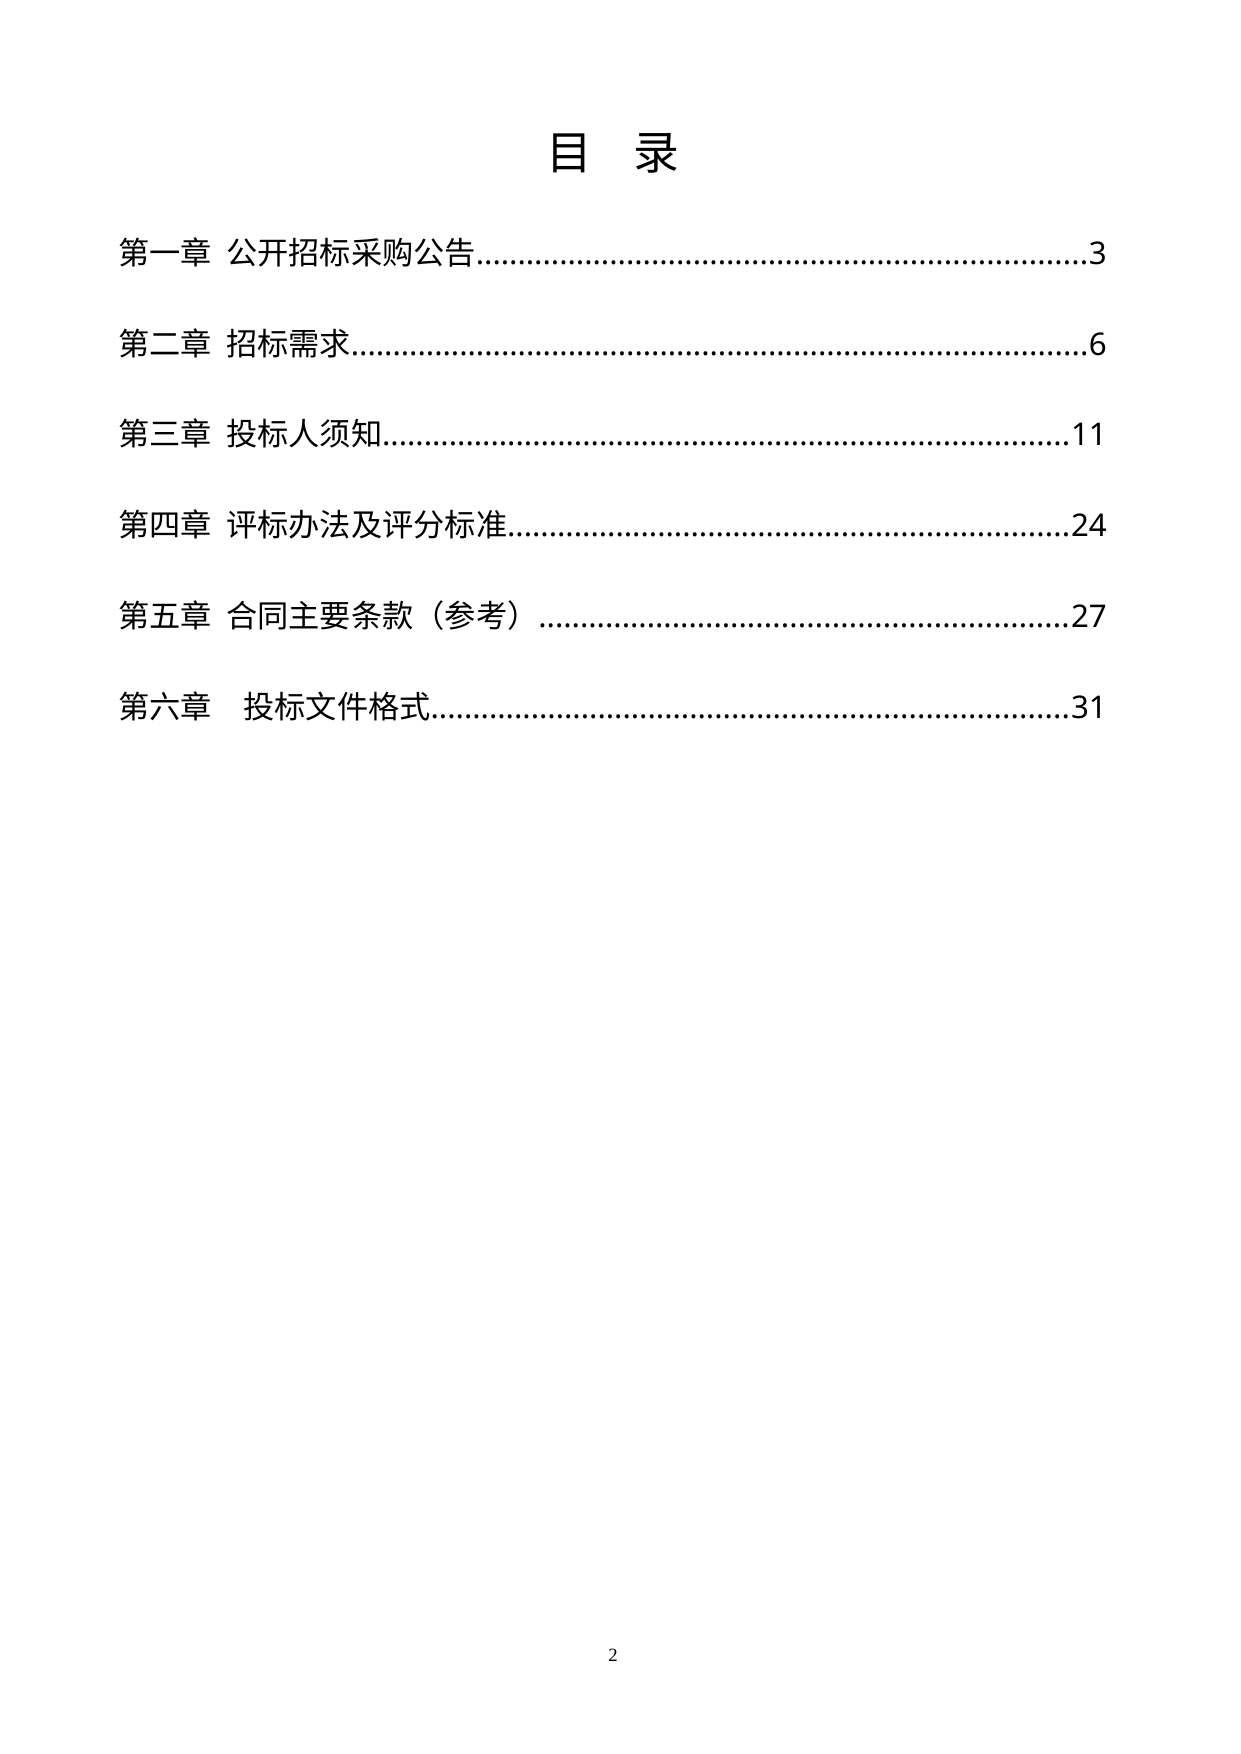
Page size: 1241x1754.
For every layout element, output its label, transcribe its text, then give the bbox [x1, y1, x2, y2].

text 第二章 招标需求 6 [118, 319, 1107, 364]
text 第三章 投标人须知 11 [118, 409, 1107, 455]
text 第四章 评标办法及评分标准 24 [118, 500, 1107, 546]
text 目 录 [118, 116, 1107, 182]
text 第六章 投标文件格式 31 [118, 682, 1107, 727]
text 第一章 公开招标采购公告 3 [118, 228, 1107, 273]
text 第五章 合同主要条款（参考） 27 [118, 591, 1107, 637]
